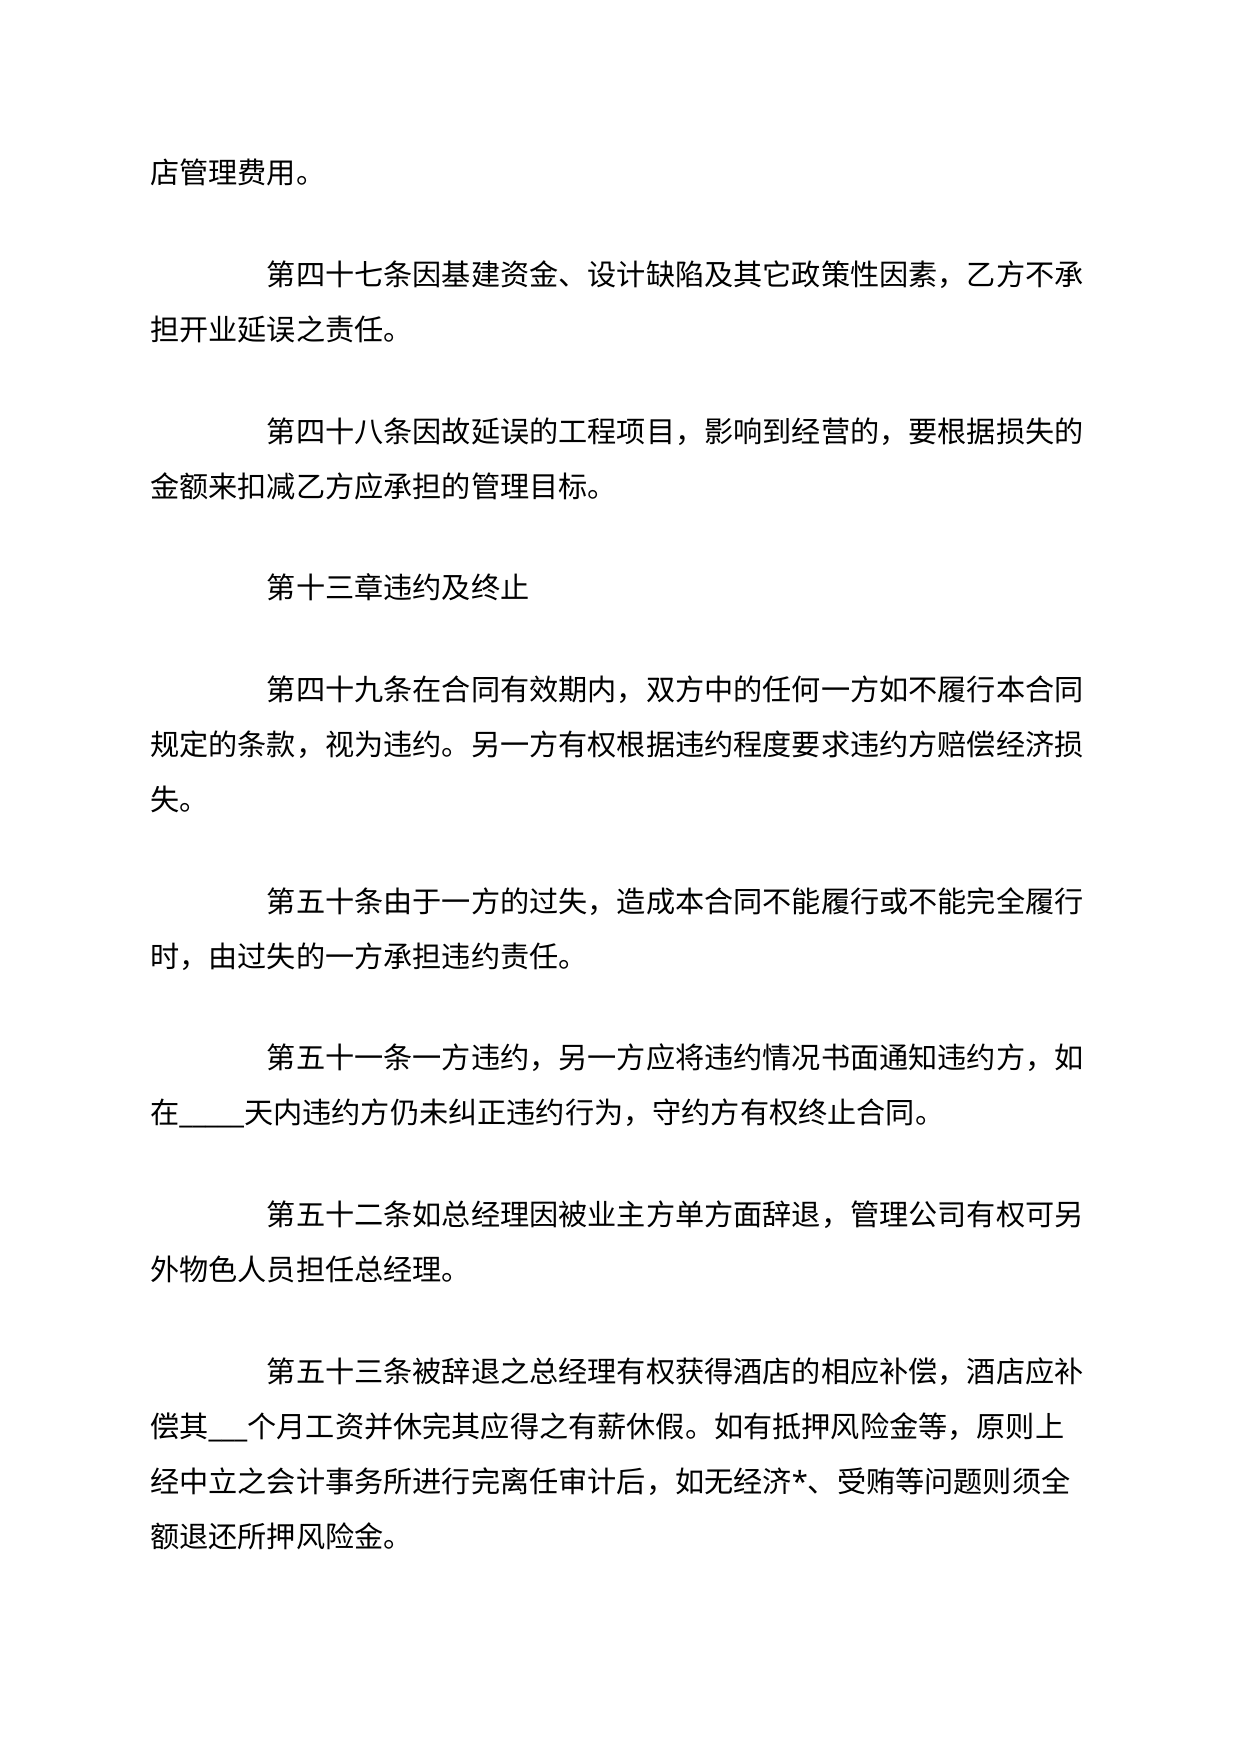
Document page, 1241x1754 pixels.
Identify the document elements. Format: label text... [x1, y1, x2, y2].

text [150, 150, 1090, 192]
text 第四十七条因基建资金、设计缺陷及其它政策性因素，乙方不承担开业延误之责任。 [150, 252, 1090, 349]
text 第四十八条因故延误的工程项目，影响到经营的，要根据损失的金额来扣减乙方应承担的管理目标。 [150, 408, 1090, 506]
text 第五十二条如总经理因被业主方单方面辞退，管理公司有权可另外物色人员担任总经理。 [150, 1192, 1090, 1289]
text 第五十三条被辞退之总经理有权获得酒店的相应补偿，酒店应补偿其___个月工资并休完其应得之有薪休假。如有抵押风险金等，原则上经中立之会计事务所进行完离任审计后，如无经济*、受贿等问题则须全额退还所押风险金。 [150, 1349, 1090, 1556]
text 第四十九条在合同有效期内，双方中的任何一方如不履行本合同规定的条款，视为违约。另一方有权根据违约程度要求违约方赔偿经济损失。 [150, 667, 1090, 819]
text 第五十条由于一方的过失，造成本合同不能履行或不能完全履行时，由过失的一方承担违约责任。 [150, 878, 1090, 976]
text 第五十一条一方违约，另一方应将违约情况书面通知违约方，如在_____天内违约方仍未纠正违约行为，守约方有权终止合同。 [150, 1035, 1090, 1132]
text 第十三章违约及终止 [150, 565, 1090, 607]
